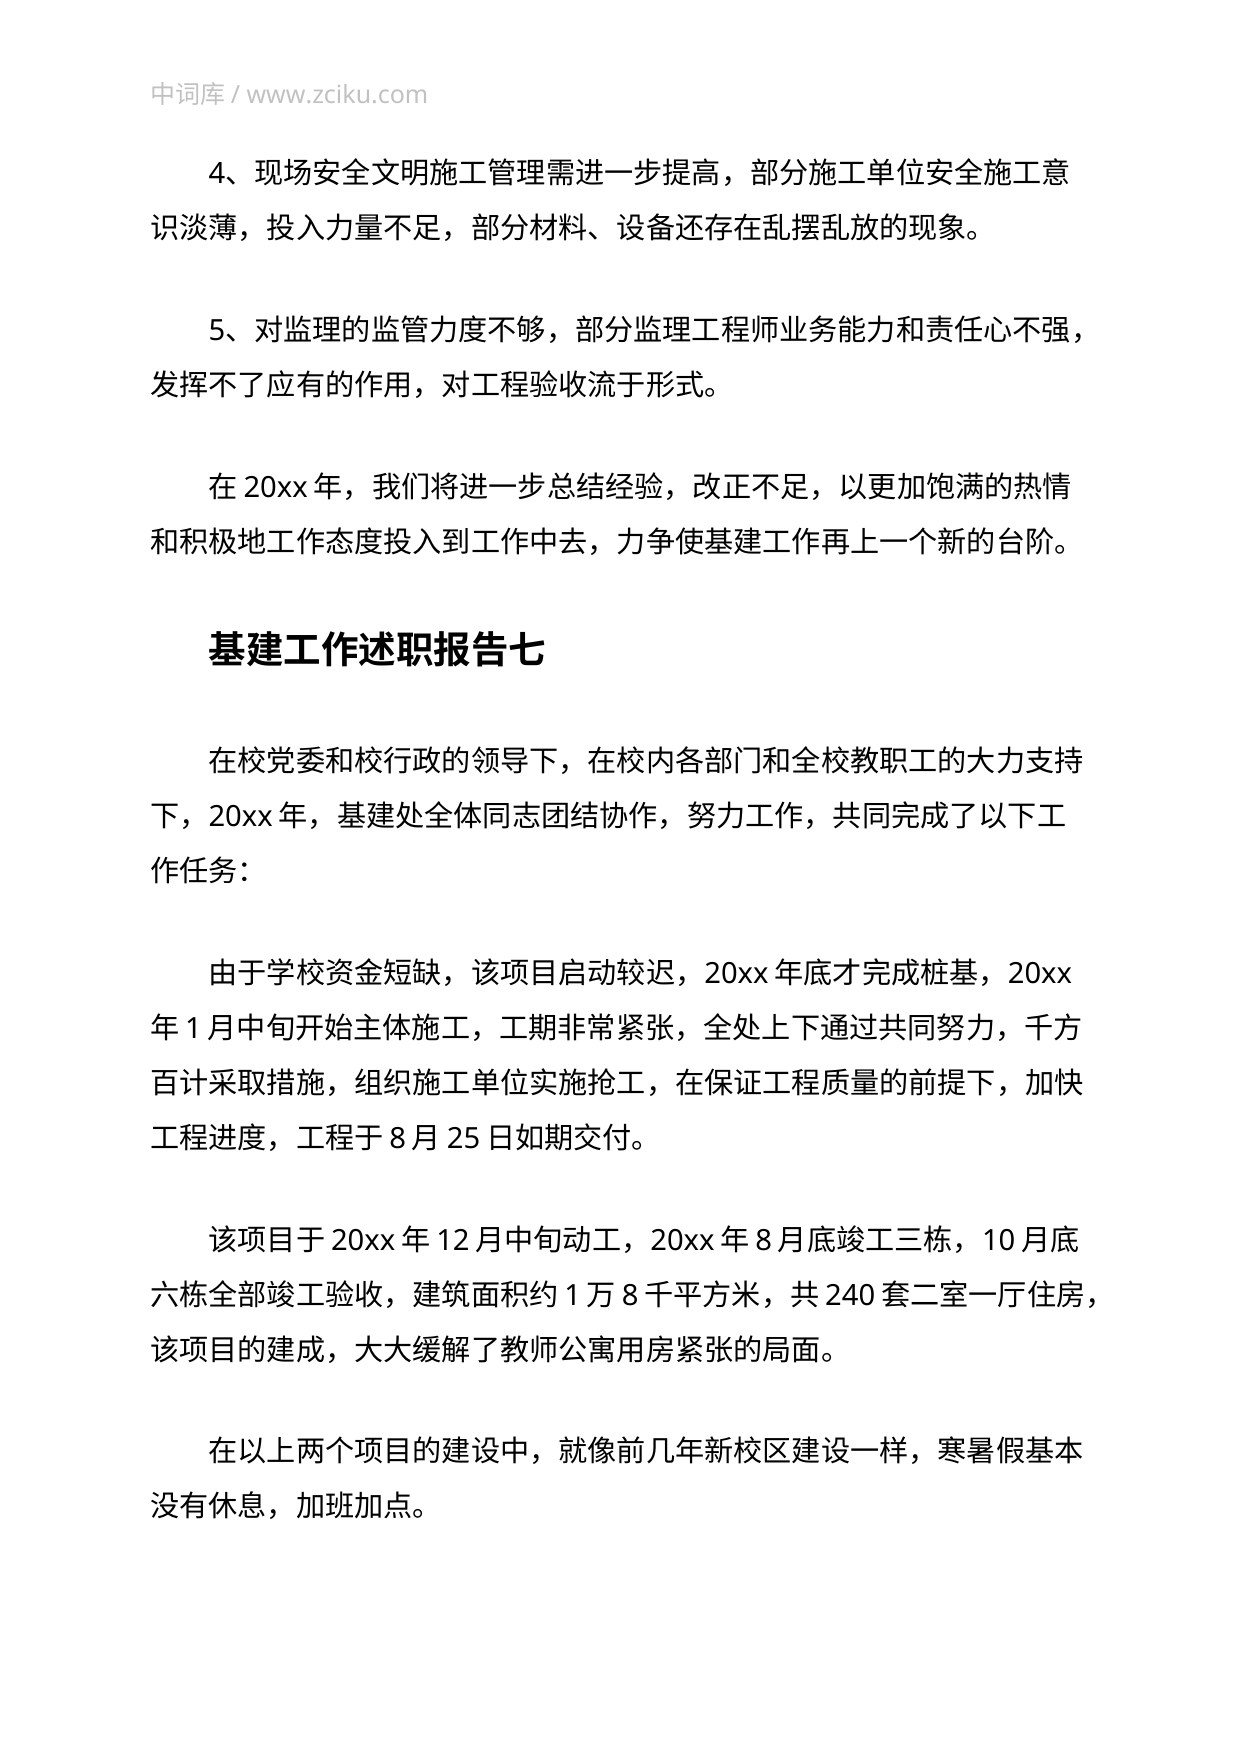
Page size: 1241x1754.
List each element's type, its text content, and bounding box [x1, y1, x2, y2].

text 由于学校资金短缺，该项目启动较迟，20xx年底才完成桩基，20xx年1月中旬开始主体施工，工期非常紧张，全处上下通过共同努力，千方百计采取措施，组织施工单位实施抢工，在保证工程质量的前提下，加快工程进度，工程于8月25日如期交付。 [150, 949, 1090, 1157]
text 在以上两个项目的建设中，就像前几年新校区建设一样，寒暑假基本没有休息，加班加点。 [150, 1428, 1090, 1525]
text 4、现场安全文明施工管理需进一步提高，部分施工单位安全施工意识淡薄，投入力量不足，部分材料、设备还存在乱摆乱放的现象。 [150, 150, 1090, 247]
text 基建工作述职报告七 [150, 620, 1090, 674]
text 在20xx年，我们将进一步总结经验，改正不足，以更加饱满的热情和积极地工作态度投入到工作中去，力争使基建工作再上一个新的台阶。 [150, 463, 1090, 561]
text 在校党委和校行政的领导下，在校内各部门和全校教职工的大力支持下，20xx年，基建处全体同志团结协作，努力工作，共同完成了以下工作任务： [150, 738, 1090, 890]
text 5、对监理的监管力度不够，部分监理工程师业务能力和责任心不强，发挥不了应有的作用，对工程验收流于形式。 [150, 307, 1090, 404]
text 该项目于20xx年12月中旬动工，20xx年8月底竣工三栋，10月底六栋全部竣工验收，建筑面积约1万8千平方米，共240套二室一厅住房，该项目的建成，大大缓解了教师公寓用房紧张的局面。 [150, 1216, 1090, 1368]
